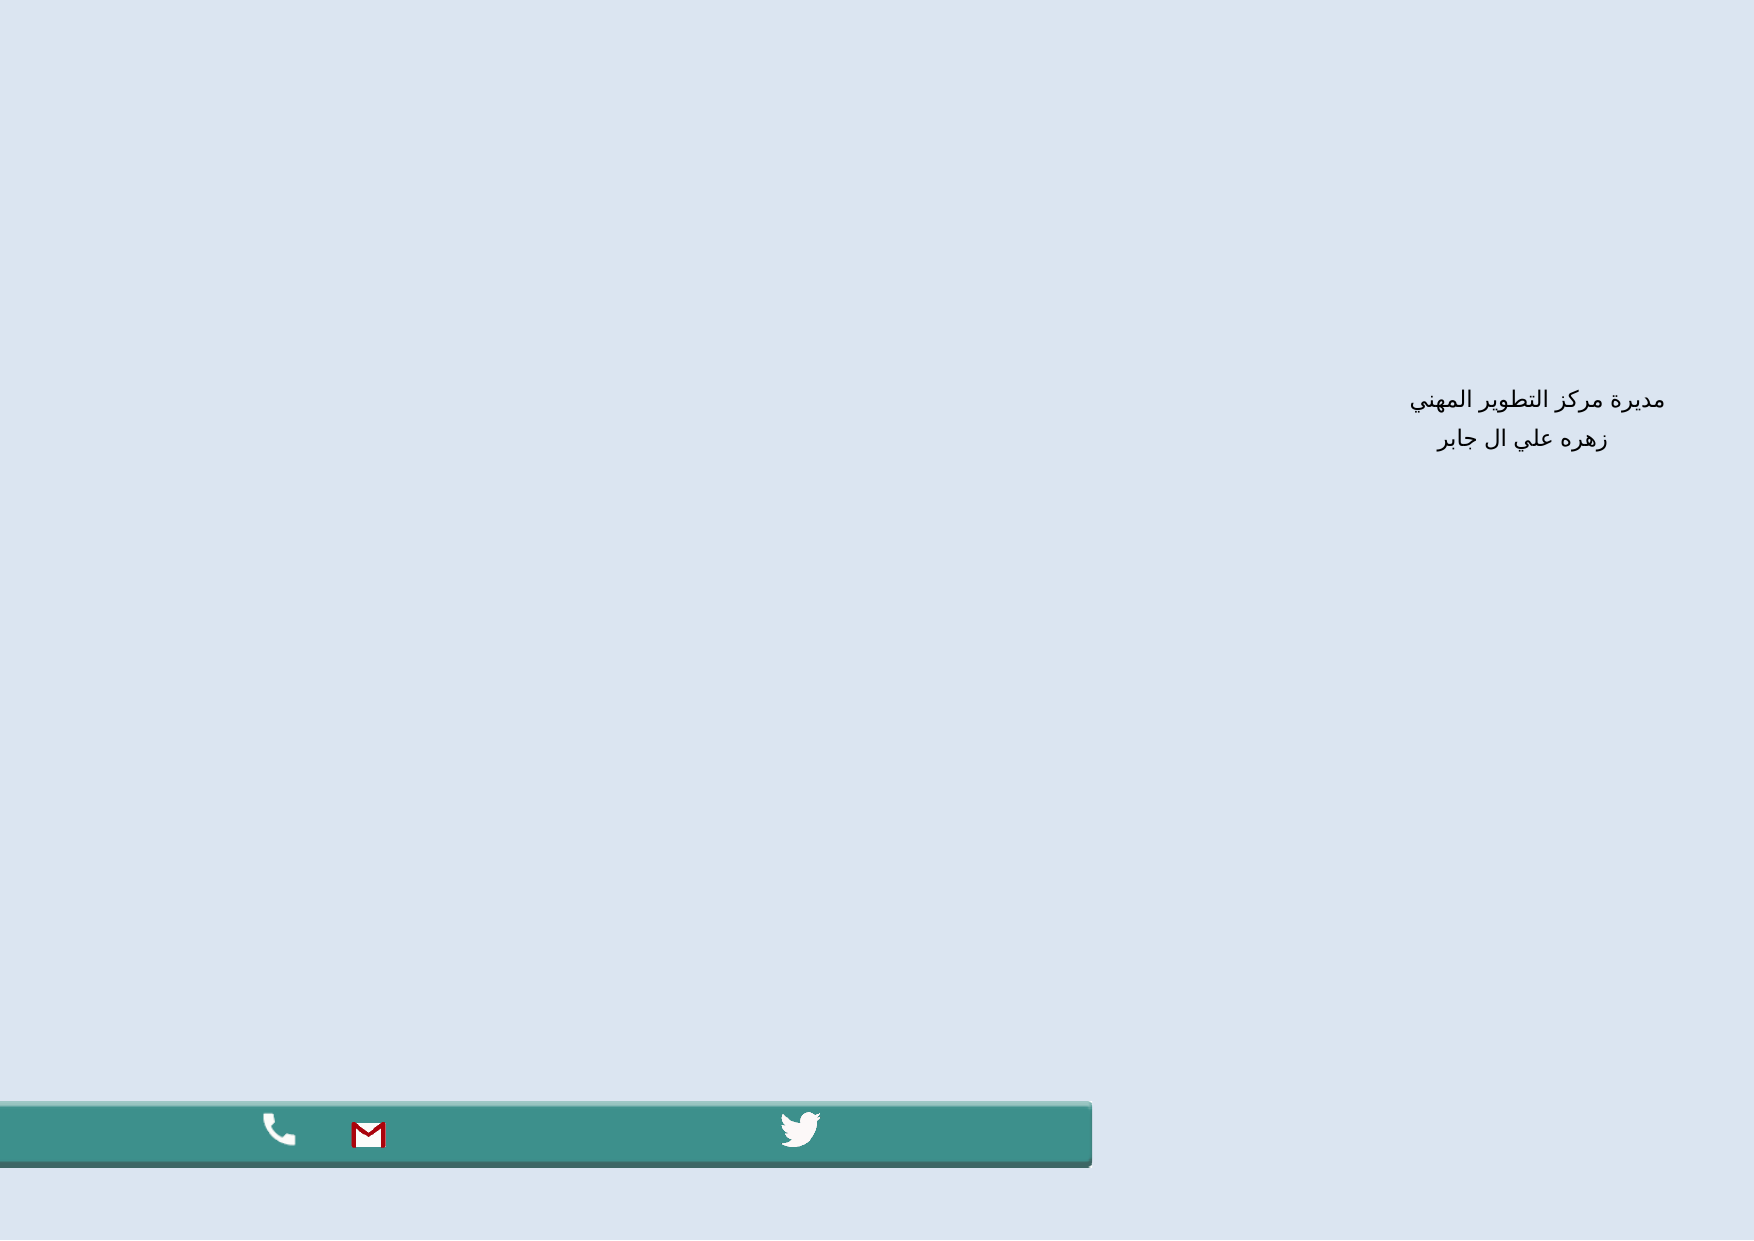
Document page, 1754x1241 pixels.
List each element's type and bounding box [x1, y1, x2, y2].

picture [0, 1091, 1093, 1168]
